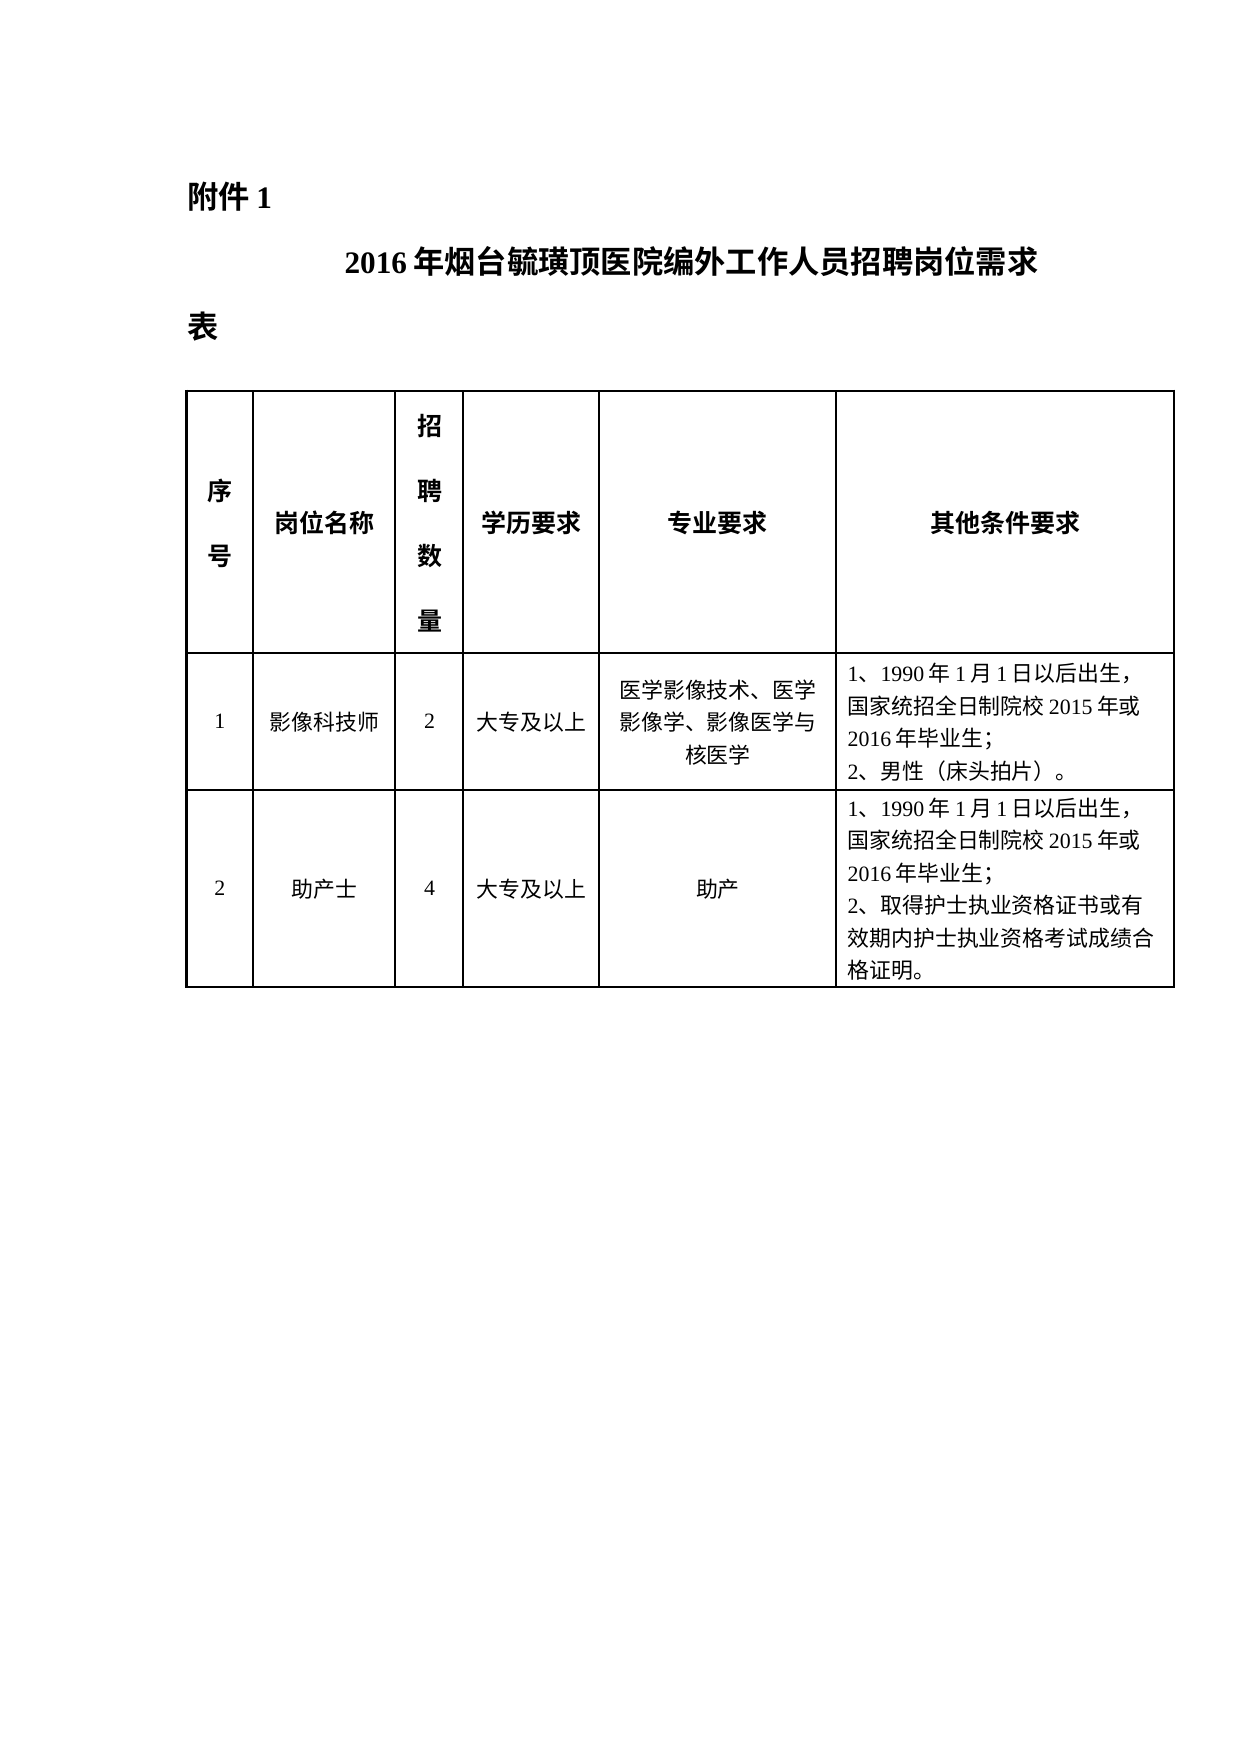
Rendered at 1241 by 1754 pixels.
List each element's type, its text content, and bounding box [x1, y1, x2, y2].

table_cell 1 [188, 654, 252, 788]
table_header 岗位名称 [254, 392, 394, 652]
table_header 其他条件要求 [837, 392, 1173, 652]
table_cell 2 [188, 791, 252, 986]
table_cell 2 [396, 654, 462, 788]
table_header 学历要求 [464, 392, 598, 652]
table_cell 1、1990年1月1日以后出生，国家统招全日制院校2015年或2016年毕业生； 2、男性（床头拍片）。 [837, 654, 1173, 788]
table_header 专业要求 [600, 392, 835, 652]
table_cell 大专及以上 [464, 791, 598, 986]
table_cell 助产 [600, 791, 835, 986]
table_cell 医学影像技术、医学影像学、影像医学与核医学 [600, 654, 835, 788]
text 附件1 [187, 162, 1053, 227]
table_cell 1、1990年1月1日以后出生，国家统招全日制院校2015年或2016年毕业生； 2、取得护士执业资格证书或有效期内护士执业资格考试成绩合格证明。 [837, 791, 1173, 986]
table_cell 影像科技师 [254, 654, 394, 788]
text 2016年烟台毓璜顶医院编外工作人员招聘岗位需求表 [187, 227, 1053, 357]
table_cell 助产士 [254, 791, 394, 986]
table_header 序号 [188, 392, 252, 652]
table_header 招聘数量 [396, 392, 462, 652]
table_cell 4 [396, 791, 462, 986]
table_cell 大专及以上 [464, 654, 598, 788]
